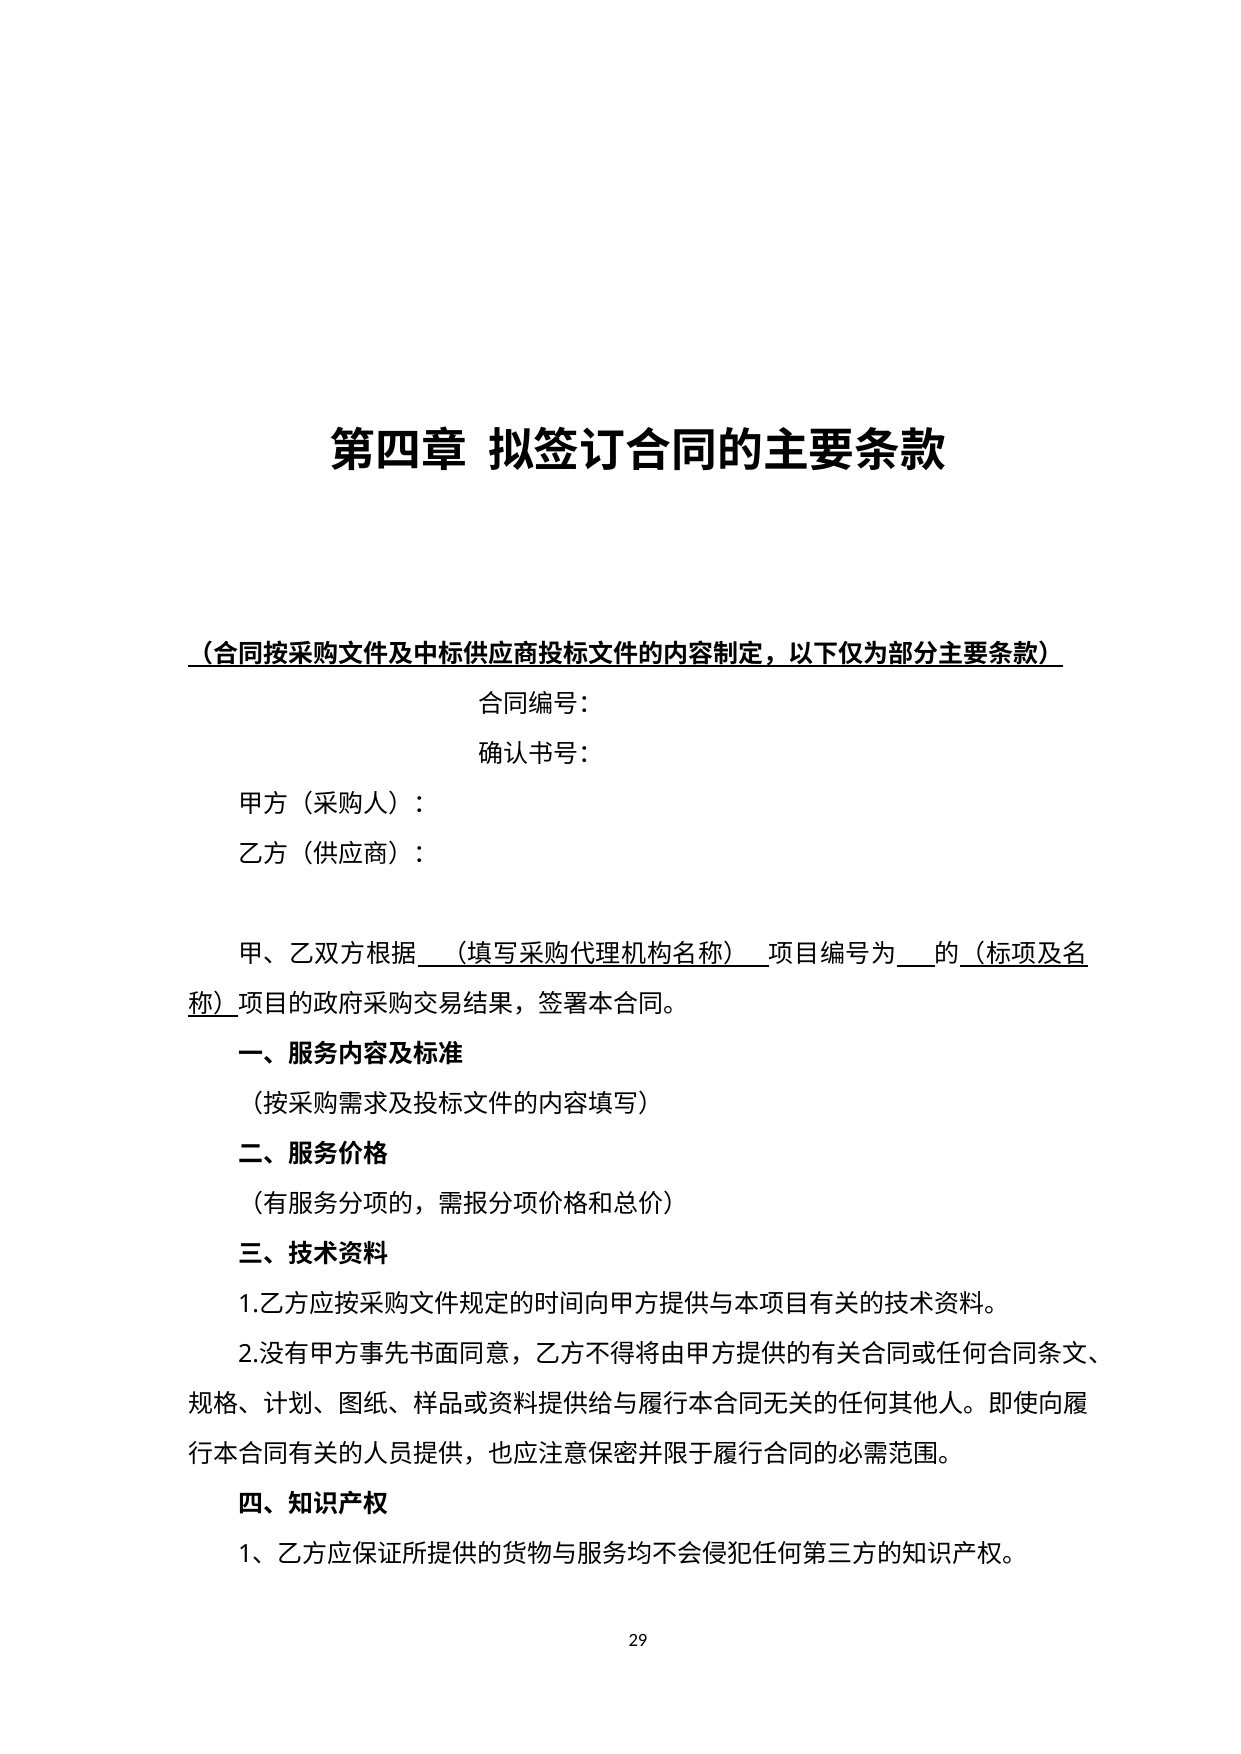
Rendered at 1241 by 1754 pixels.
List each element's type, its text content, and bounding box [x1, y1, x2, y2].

text 1、乙方应保证所提供的货物与服务均不会侵犯任何第三方的知识产权。 [188, 1523, 1088, 1573]
text 甲方（采购人）： [188, 773, 1088, 823]
list 服务价格 [238, 1123, 1088, 1173]
text 三、技术资料 [188, 1223, 1088, 1273]
text 合同编号： [188, 673, 1088, 723]
text 乙方（供应商）： [188, 823, 1088, 873]
text 甲、乙双方根据 （填写采购代理机构名称） 项目编号为 的（标项及名称）项目的政府采购交易结果，签署本合同。 [188, 923, 1088, 1023]
text （有服务分项的，需报分项价格和总价） [238, 1173, 1088, 1223]
text 四、知识产权 [188, 1473, 1088, 1523]
text 1.乙方应按采购文件规定的时间向甲方提供与本项目有关的技术资料。 [188, 1273, 1088, 1323]
text 确认书号： [188, 723, 1088, 773]
text （合同按采购文件及中标供应商投标文件的内容制定，以下仅为部分主要条款） [188, 623, 1088, 673]
list 服务内容及标准 [238, 1023, 1088, 1073]
subtitle 第四章 拟签订合同的主要条款 [188, 397, 1088, 495]
text 2.没有甲方事先书面同意，乙方不得将由甲方提供的有关合同或任何合同条文、规格、计划、图纸、样品或资料提供给与履行本合同无关的任何其他人。即使向履行本合同有关的人员提供，也应注意保密并限于履行合同的必需范围。 [188, 1323, 1088, 1473]
text （按采购需求及投标文件的内容填写） [238, 1073, 1088, 1123]
